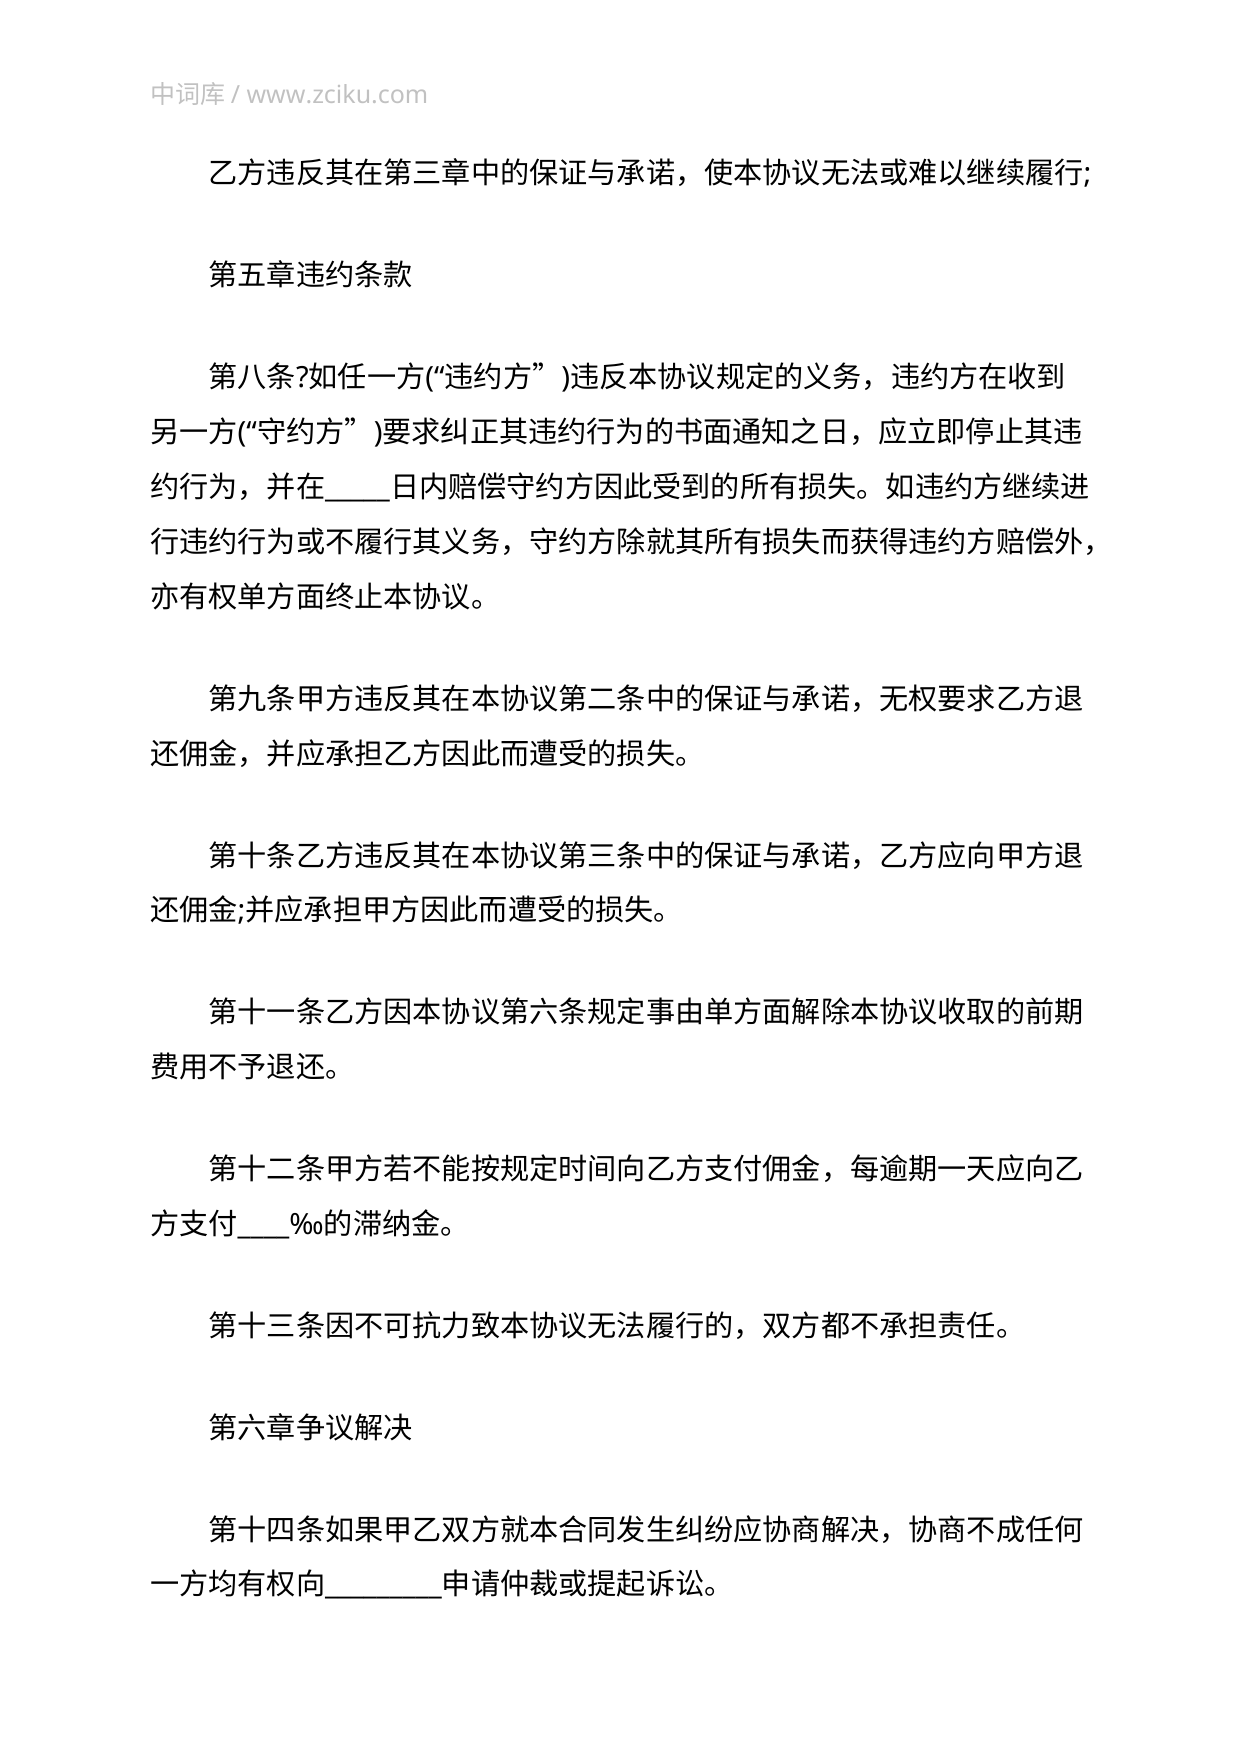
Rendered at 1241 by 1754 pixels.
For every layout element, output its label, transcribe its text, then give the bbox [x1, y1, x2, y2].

text 第五章违约条款 [150, 252, 1090, 294]
text 第十一条乙方因本协议第六条规定事由单方面解除本协议收取的前期费用不予退还。 [150, 989, 1090, 1086]
text 第十二条甲方若不能按规定时间向乙方支付佣金，每逾期一天应向乙方支付____‰的滞纳金。 [150, 1146, 1090, 1243]
text 乙方违反其在第三章中的保证与承诺，使本协议无法或难以继续履行; [150, 150, 1090, 192]
text 第十条乙方违反其在本协议第三条中的保证与承诺，乙方应向甲方退还佣金;并应承担甲方因此而遭受的损失。 [150, 832, 1090, 929]
text 第十三条因不可抗力致本协议无法履行的，双方都不承担责任。 [150, 1302, 1090, 1345]
text 第九条甲方违反其在本协议第二条中的保证与承诺，无权要求乙方退还佣金，并应承担乙方因此而遭受的损失。 [150, 675, 1090, 773]
text 第六章争议解决 [150, 1404, 1090, 1447]
text 第八条?如任一方(“违约方”)违反本协议规定的义务，违约方在收到另一方(“守约方”)要求纠正其违约行为的书面通知之日，应立即停止其违约行为，并在_____日内赔偿守约方因此受到的所有损失。如违约方继续进行违约行为或不履行其义务，守约方除就其所有损失而获得违约方赔偿外，亦有权单方面终止本协议。 [150, 354, 1090, 616]
text 第十四条如果甲乙双方就本合同发生纠纷应协商解决，协商不成任何一方均有权向_________申请仲裁或提起诉讼。 [150, 1506, 1090, 1603]
